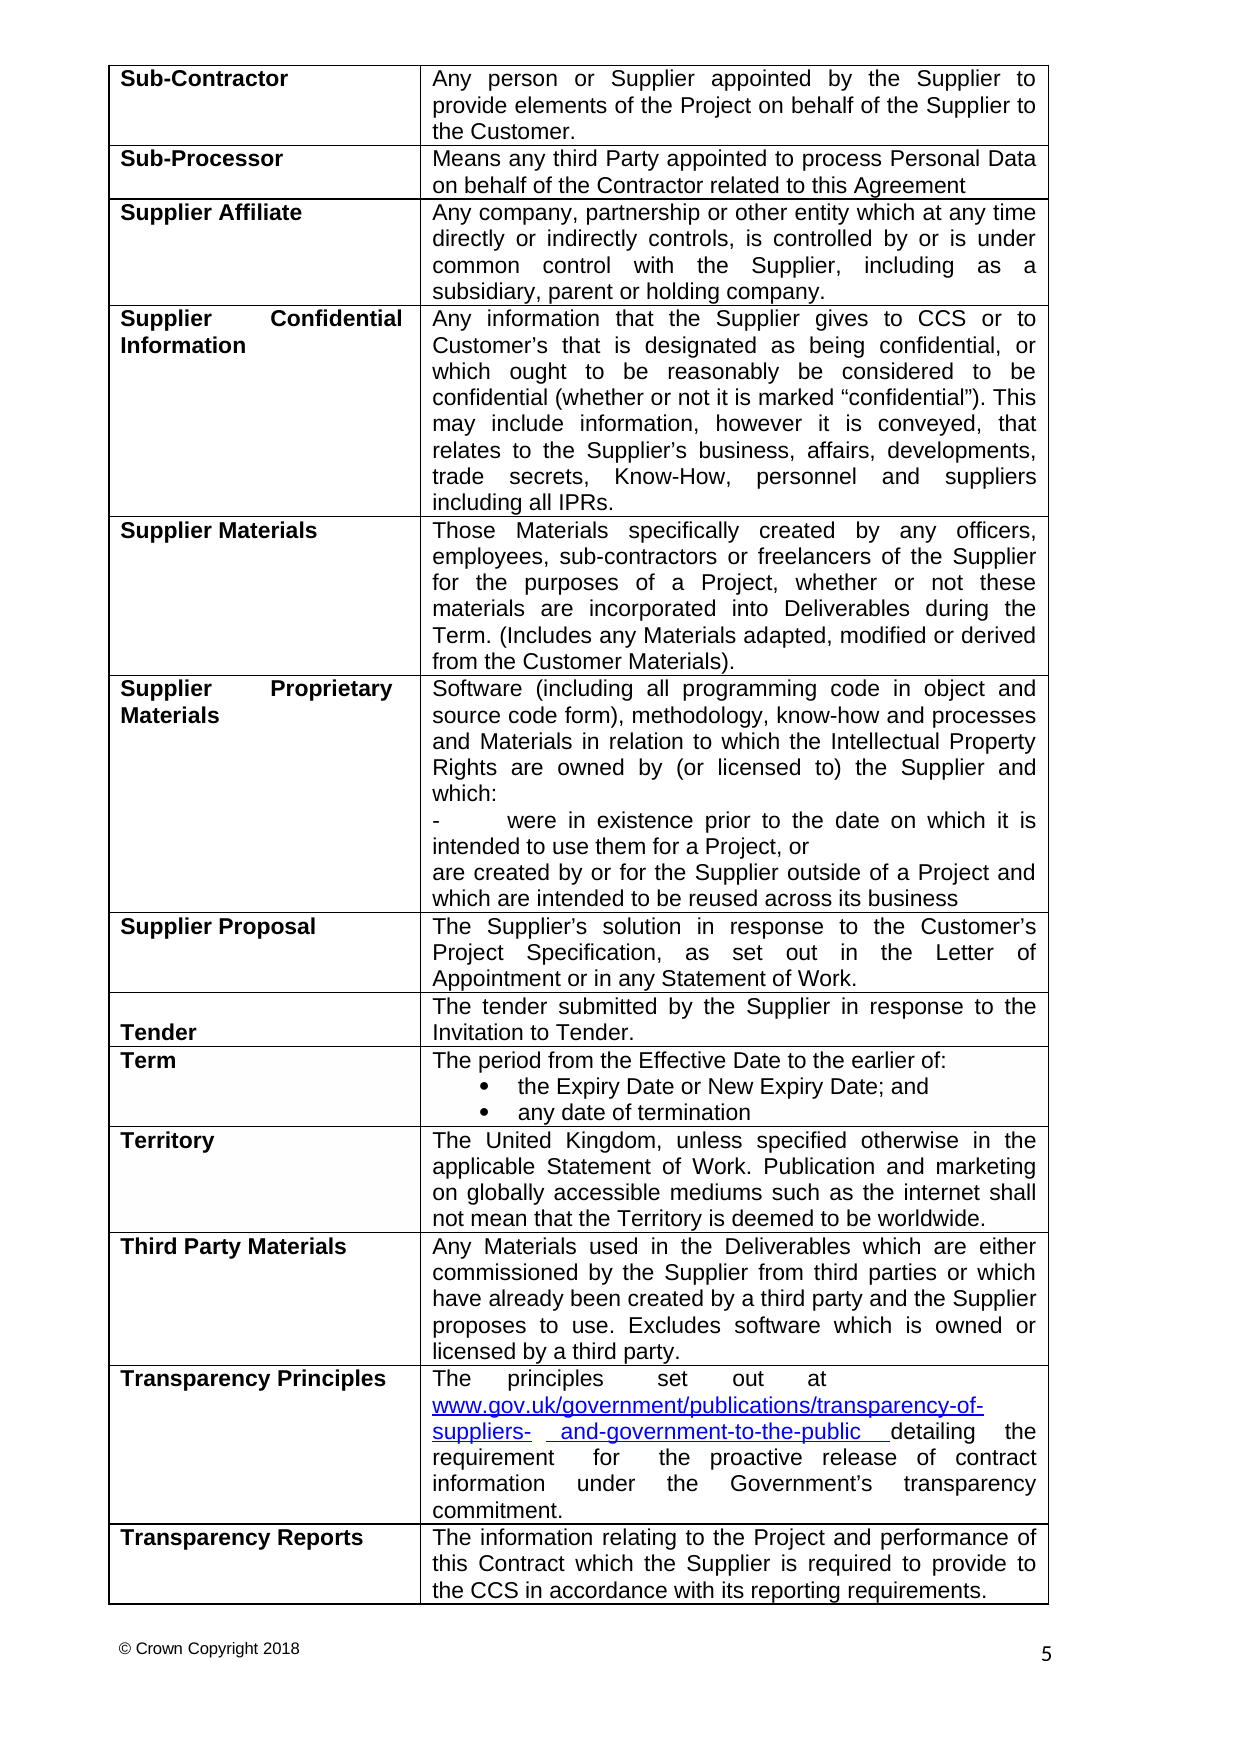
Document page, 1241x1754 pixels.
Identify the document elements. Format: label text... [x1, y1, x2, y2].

table_cell Sub-Processor [110, 146, 420, 198]
table_cell Supplier Confidential Information [110, 306, 420, 516]
table_cell Tender [110, 993, 420, 1046]
table_cell Term [110, 1047, 420, 1126]
table_cell The period from the Effective Date to the earlier of: the Expiry Date or New Expiry Date; and any date of termination [421, 1047, 1048, 1126]
table_cell Any company, partnership or other entity which at any time directly or indirectly controls, is controlled by or is under common control with the Supplier, including as a subsidiary, parent or holding company. [421, 200, 1048, 304]
table_cell Means any third Party appointed to process Personal Data on behalf of the Contractor related to this Agreement [421, 146, 1048, 198]
table_cell Any person or Supplier appointed by the Supplier to provide elements of the Project on behalf of the Supplier to the Customer. [421, 66, 1048, 144]
table_cell Any Materials used in the Deliverables which are either commissioned by the Supplier from third parties or which have already been created by a third party and the Supplier proposes to use. Excludes software which is owned or licensed by a third party. [421, 1233, 1048, 1364]
table_cell Third Party Materials [110, 1233, 420, 1364]
table_cell The information relating to the Project and performance of this Contract which the Supplier is required to provide to the CCS in accordance with its reporting requirements. [421, 1525, 1048, 1603]
table_cell The tender submitted by the Supplier in response to the Invitation to Tender. [421, 993, 1048, 1046]
table_cell Sub-Contractor [110, 66, 420, 144]
table_cell Transparency Reports [110, 1525, 420, 1603]
table_cell Supplier Materials [110, 517, 420, 674]
table_cell Supplier Proposal [110, 913, 420, 992]
table_cell Software (including all programming code in object and source code form), methodology, know-how and processes and Materials in relation to which the Intellectual Property Rights are owned by (or licensed to) the Supplier and which: - were in existence prior to the date on which it is intended to use them for a Project, or are created by or for the Supplier outside of a Project and which are intended to be reused across its business [421, 676, 1048, 912]
table_cell Territory [110, 1127, 420, 1232]
table_cell Those Materials specifically created by any officers, employees, sub-contractors or freelancers of the Supplier for the purposes of a Project, whether or not these materials are incorporated into Deliverables during the Term. (Includes any Materials adapted, modified or derived from the Customer Materials). [421, 517, 1048, 674]
table_cell The United Kingdom, unless specified otherwise in the applicable Statement of Work. Publication and marketing on globally accessible mediums such as the internet shall not mean that the Territory is deemed to be worldwide. [421, 1127, 1048, 1232]
table_cell The Supplier’s solution in response to the Customer’s Project Specification, as set out in the Letter of Appointment or in any Statement of Work. [421, 913, 1048, 992]
table_cell Supplier Affiliate [110, 200, 420, 304]
table_cell Transparency Principles [110, 1366, 420, 1523]
table_cell Supplier Proprietary Materials [110, 676, 420, 912]
table_cell Any information that the Supplier gives to CCS or to Customer’s that is designated as being confidential, or which ought to be reasonably be considered to be confidential (whether or not it is marked “confidential”). This may include information, however it is conveyed, that relates to the Supplier’s business, affairs, developments, trade secrets, Know-How, personnel and suppliers including all IPRs. [421, 306, 1048, 516]
table_cell The principles set out at www.gov.uk/government/publications/transparency-of-suppliers- and-government-to-the-public detailing the requirement for the proactive release of contract information under the Government’s transparency commitment. [421, 1366, 1048, 1523]
